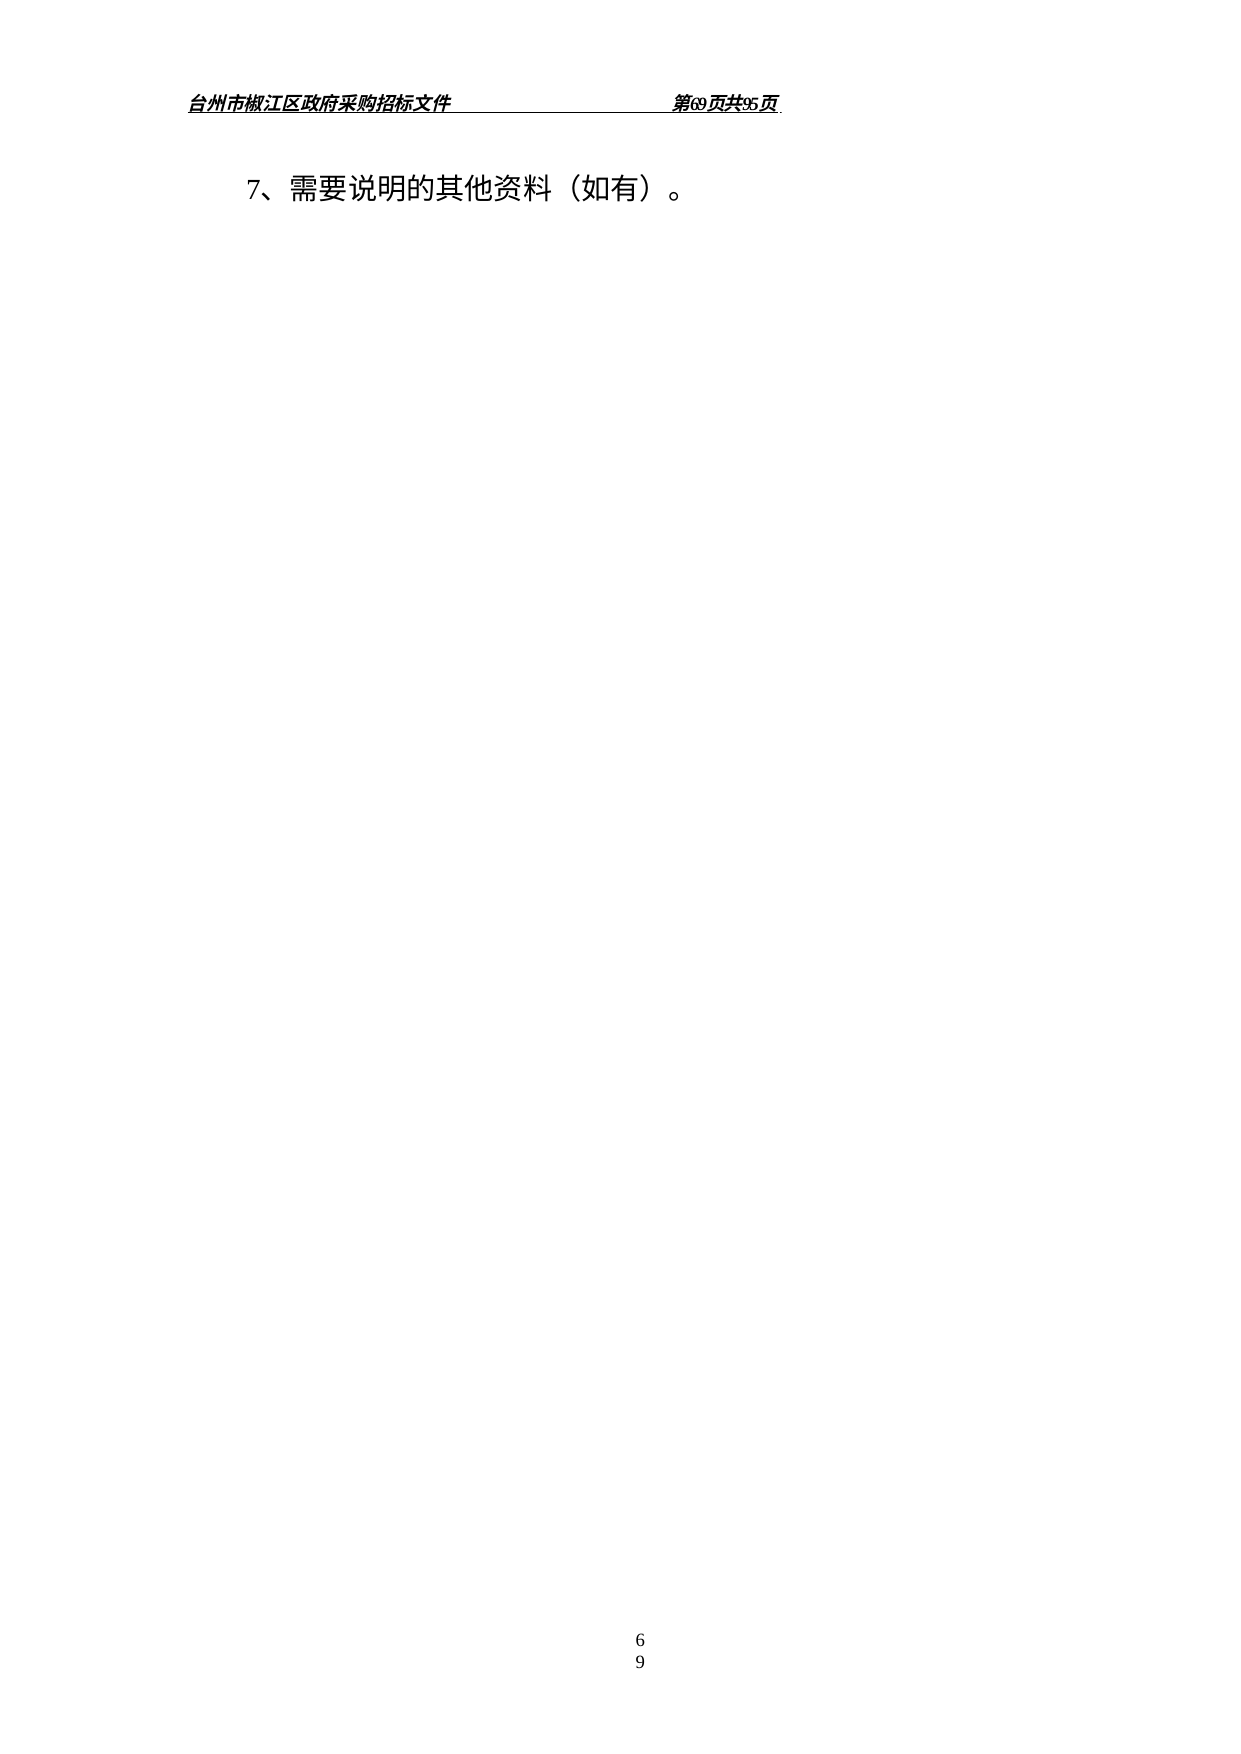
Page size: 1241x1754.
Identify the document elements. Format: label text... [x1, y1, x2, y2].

text 7、需要说明的其他资料（如有）。 [187, 154, 1093, 219]
